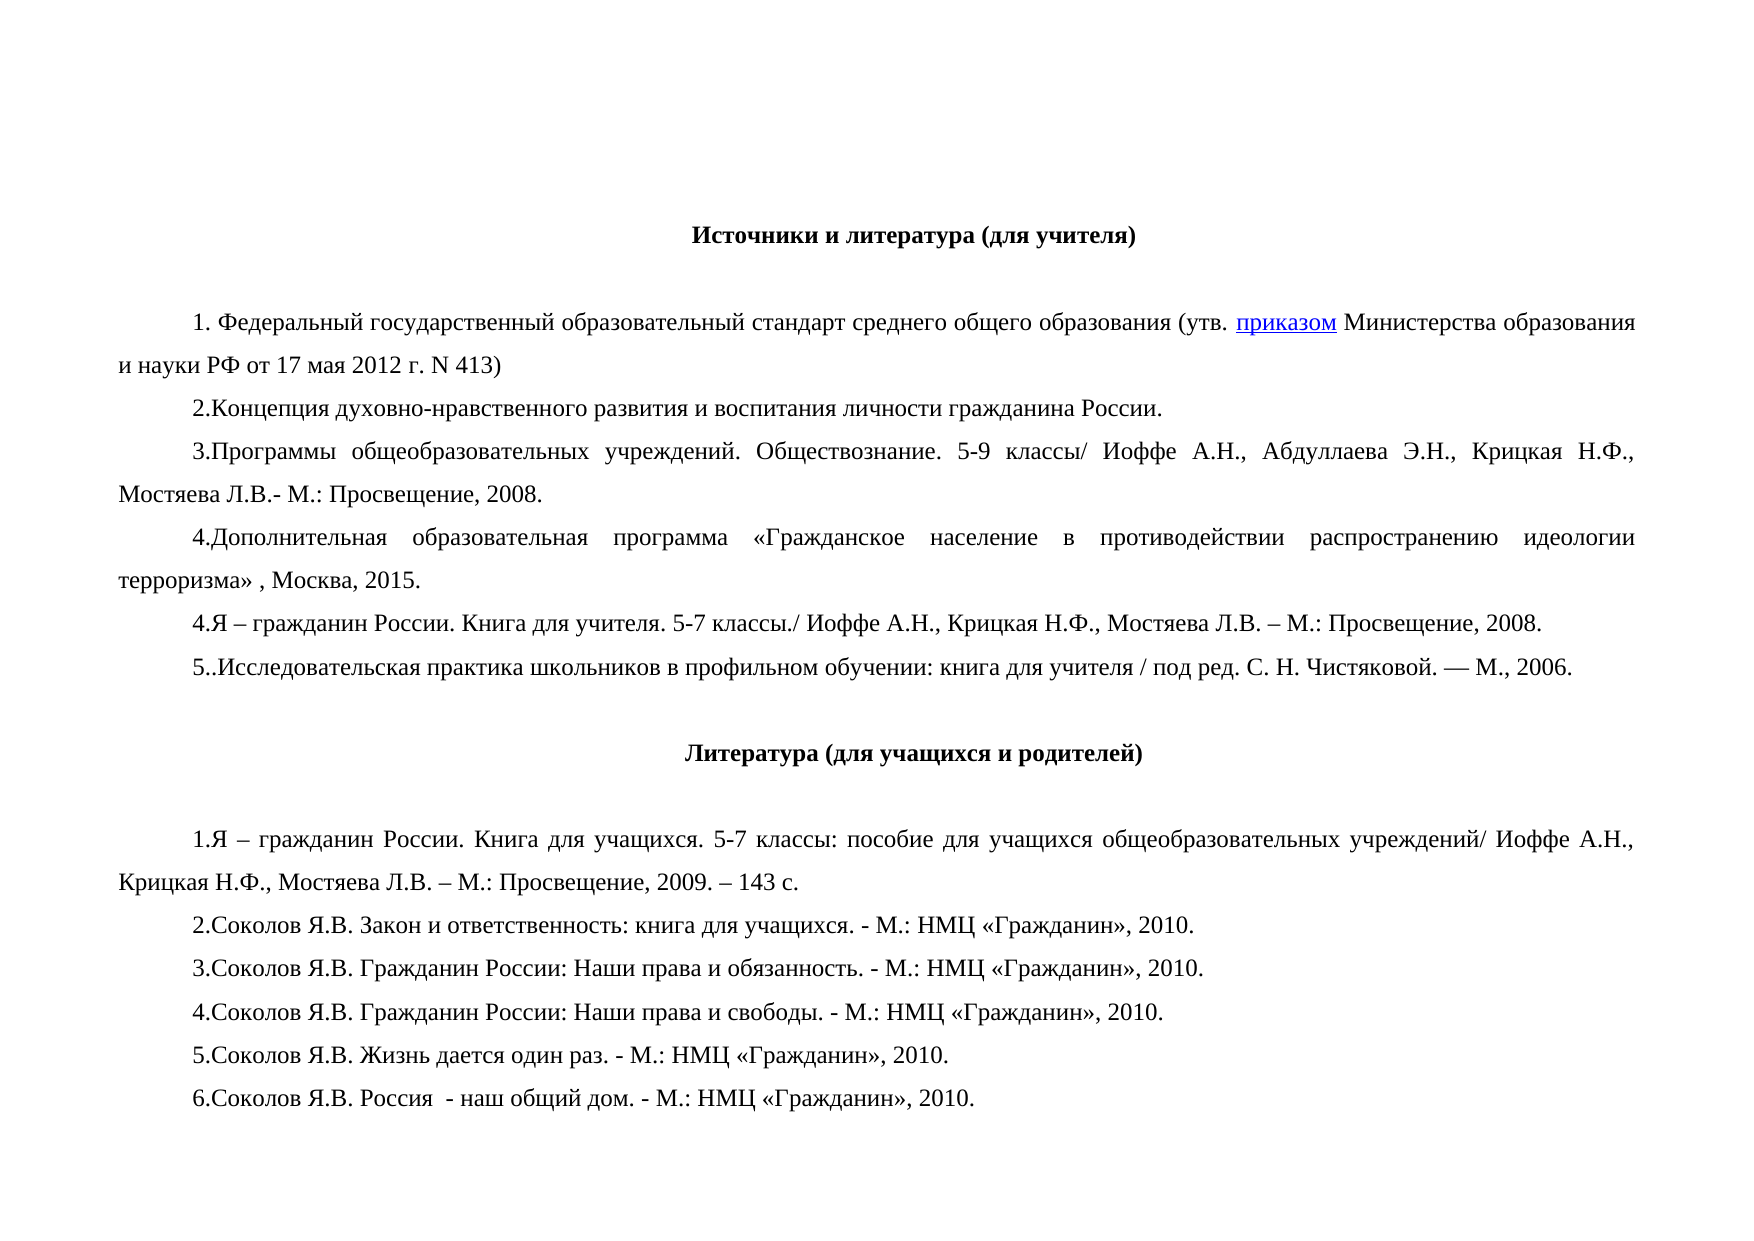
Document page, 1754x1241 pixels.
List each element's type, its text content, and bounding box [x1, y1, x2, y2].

text 4.Соколов Я.В. Гражданин России: Наши права и свободы. - М.: НМЦ «Гражданин», 2010. [118, 997, 1636, 1025]
text 5.Соколов Я.В. Жизнь дается один раз. - М.: НМЦ «Гражданин», 2010. [118, 1040, 1636, 1068]
text 2.Концепция духовно-нравственного развития и воспитания личности гражданина России. [118, 393, 1636, 422]
text 5..Исследовательская практика школьников в профильном обучении: книга для учителя / под ред. С. Н. Чистяковой. — М., 2006. [118, 652, 1636, 680]
text 6.Соколов Я.В. Россия - наш общий дом. - М.: НМЦ «Гражданин», 2010. [118, 1083, 1636, 1112]
text Источники и литература (для учителя) [118, 220, 1636, 249]
text 3.Соколов Я.В. Гражданин России: Наши права и обязанность. - М.: НМЦ «Гражданин», 2010. [118, 953, 1636, 982]
text 1.Я – гражданин России. Книга для учащихся. 5-7 классы: пособие для учащихся общеобразовательных учреждений/ Иоффе А.Н., Крицкая Н.Ф., Мостяева Л.В. – М.: Просвещение, 2009. – 143 с. [118, 824, 1636, 896]
text 1. Федеральный государственный образовательный стандарт среднего общего образования (утв. приказом Министерства образования и науки РФ от 17 мая 2012 г. N 413) [118, 307, 1636, 378]
text 4.Я – гражданин России. Книга для учителя. 5-7 классы./ Иоффе А.Н., Крицкая Н.Ф., Мостяева Л.В. – М.: Просвещение, 2008. [118, 608, 1636, 637]
text 4.Дополнительная образовательная программа «Гражданское население в противодействии распространению идеологии терроризма» , Москва, 2015. [118, 522, 1636, 594]
text Литература (для учащихся и родителей) [118, 738, 1636, 767]
text 3.Программы общеобразовательных учреждений. Обществознание. 5-9 классы/ Иоффе А.Н., Абдуллаева Э.Н., Крицкая Н.Ф., Мостяева Л.В.- М.: Просвещение, 2008. [118, 436, 1636, 508]
text 2.Соколов Я.В. Закон и ответственность: книга для учащихся. - М.: НМЦ «Гражданин», 2010. [118, 910, 1636, 939]
